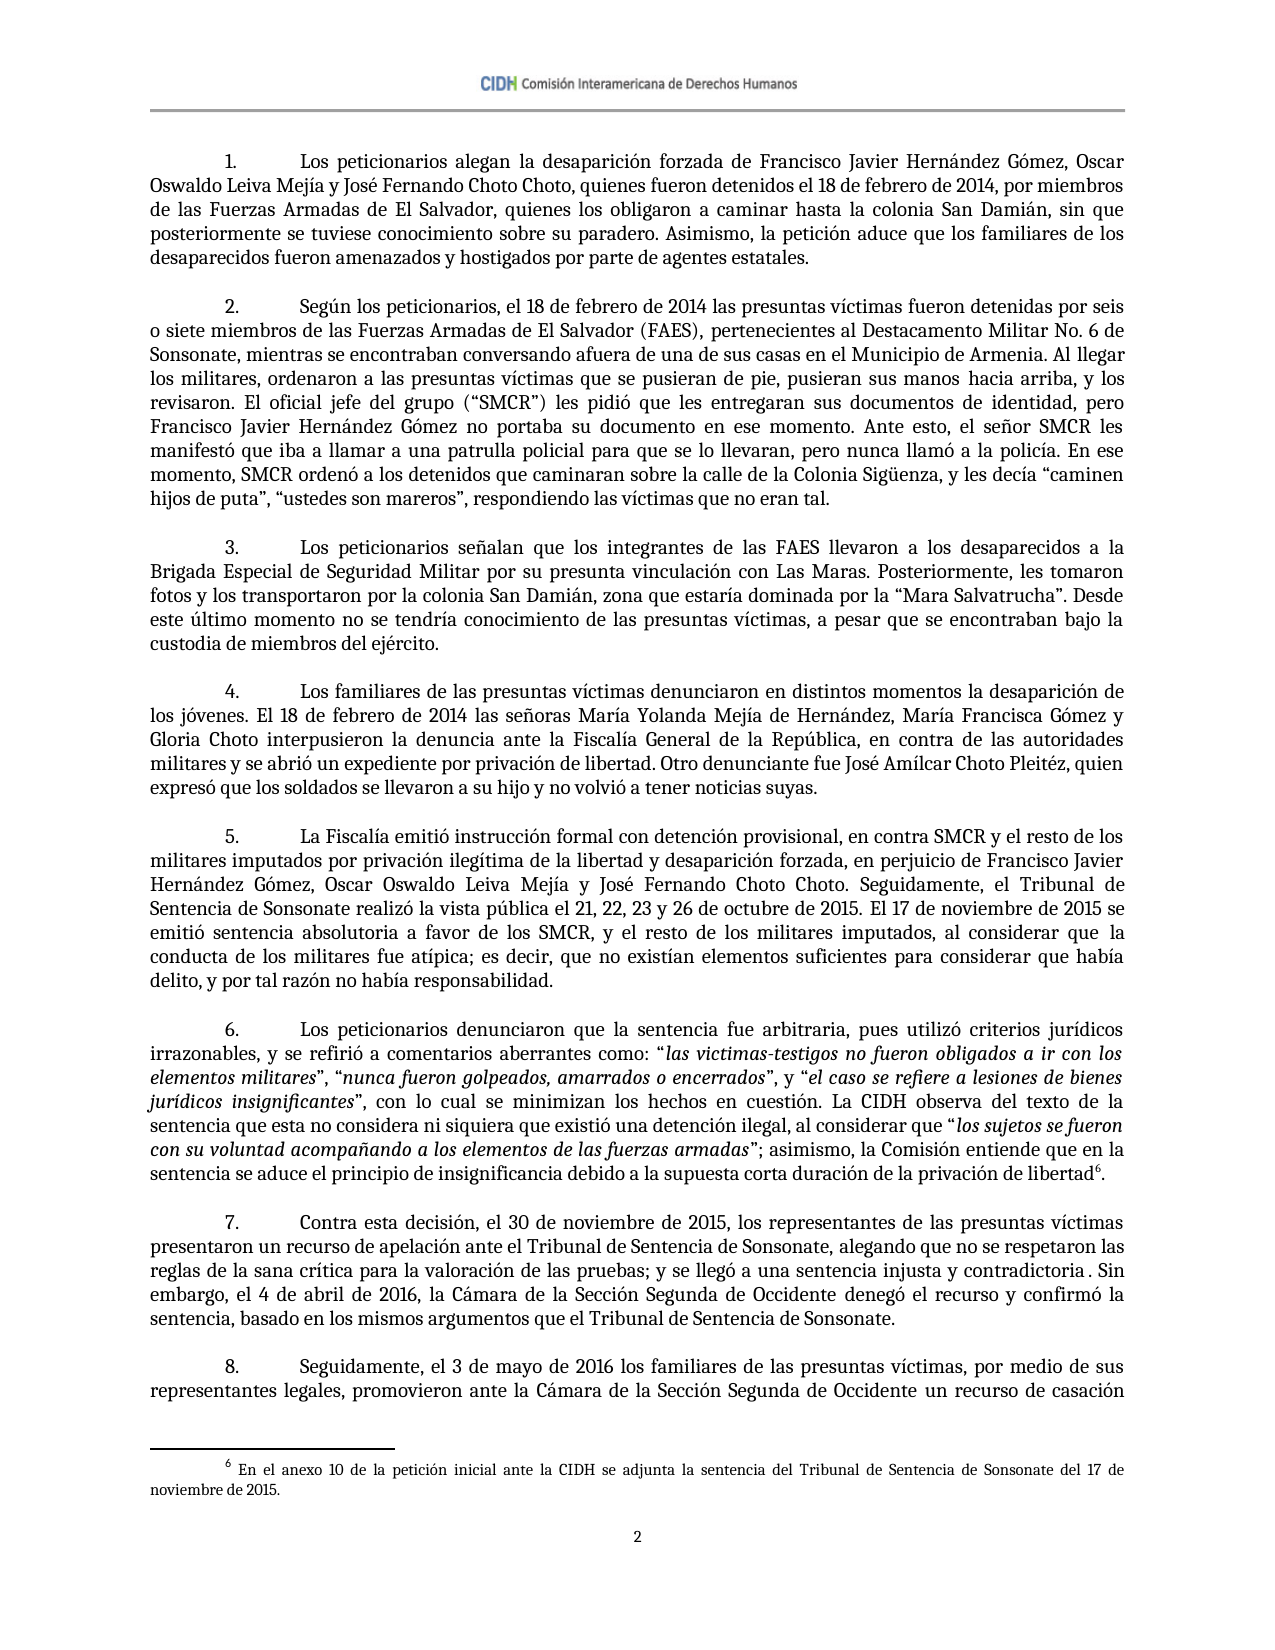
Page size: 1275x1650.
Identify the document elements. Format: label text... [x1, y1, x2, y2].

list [150, 1355, 1125, 1403]
list Los peticionarios señalan que los integrantes de las FAES llevaron a los desaparecidos a la Brigada Especial de Seguridad Militar por su presunta vinculación con Las Maras. Posteriormente, les tomaron fotos y los transportaron por la colonia San Damián, zona que estaría dominada por la “Mara Salvatrucha”. Desde este último momento no se tendría conocimiento de las presuntas víctimas, a pesar que se encontraban bajo la custodia de miembros del ejército. [150, 535, 1125, 655]
list Los peticionarios denunciaron que la sentencia fue arbitraria, pues utilizó criterios jurídicos irrazonables, y se refirió a comentarios aberrantes como: “las victimas-testigos no fueron obligados a ir con los elementos militares”, “nunca fueron golpeados, amarrados o encerrados”, y “el caso se refiere a lesiones de bienes jurídicos insignificantes”, con lo cual se minimizan los hechos en cuestión. La CIDH observa del texto de la sentencia que esta no considera ni siquiera que existió una detención ilegal, al considerar que “los sujetos se fueron con su voluntad acompañando a los elementos de las fuerzas armadas”; asimismo, la Comisión entiende que en la sentencia se aduce el principio de insignificancia debido a la supuesta corta duración de la privación de libertad. [150, 1018, 1125, 1185]
list Los familiares de las presuntas víctimas denunciaron en distintos momentos la desaparición de los jóvenes. El 18 de febrero de 2014 las señoras María Yolanda Mejía de Hernández, María Francisca Gómez y Gloria Choto interpusieron la denuncia ante la Fiscalía General de la República, en contra de las autoridades militares y se abrió un expediente por privación de libertad. Otro denunciante fue José Amílcar Choto Pleitéz, quien expresó que los soldados se llevaron a su hijo y no volvió a tener noticias suyas. [150, 680, 1125, 800]
list Según los peticionarios, el 18 de febrero de 2014 las presuntas víctimas fueron detenidas por seis o siete miembros de las Fuerzas Armadas de El Salvador (FAES), pertenecientes al Destacamento Militar No. 6 de Sonsonate, mientras se encontraban conversando afuera de una de sus casas en el Municipio de Armenia. Al llegar los militares, ordenaron a las presuntas víctimas que se pusieran de pie, pusieran sus manos hacia arriba, y los revisaron. El oficial jefe del grupo (“SMCR”) les pidió que les entregaran sus documentos de identidad, pero Francisco Javier Hernández Gómez no portaba su documento en ese momento. Ante esto, el señor SMCR les manifestó que iba a llamar a una patrulla policial para que se lo llevaran, pero nunca llamó a la policía. En ese momento, SMCR ordenó a los detenidos que caminaran sobre la calle de la Colonia Sigüenza, y les decía “caminen hijos de puta”, “ustedes son mareros”, respondiendo las víctimas que no eran tal. [150, 295, 1125, 510]
picture [475, 75, 800, 93]
list Los peticionarios alegan la desaparición forzada de Francisco Javier Hernández Gómez, Oscar Oswaldo Leiva Mejía y José Fernando Choto Choto, quienes fueron detenidos el 18 de febrero de 2014, por miembros de las Fuerzas Armadas de El Salvador, quienes los obligaron a caminar hasta la colonia San Damián, sin que posteriormente se tuviese conocimiento sobre su paradero. Asimismo, la petición aduce que los familiares de los desaparecidos fueron amenazados y hostigados por parte de agentes estatales. [150, 150, 1125, 270]
list La Fiscalía emitió instrucción formal con detención provisional, en contra SMCR y el resto de los militares imputados por privación ilegítima de la libertad y desaparición forzada, en perjuicio de Francisco Javier Hernández Gómez, Oscar Oswaldo Leiva Mejía y José Fernando Choto Choto. Seguidamente, el Tribunal de Sentencia de Sonsonate realizó la vista pública el 21, 22, 23 y 26 de octubre de 2015. El 17 de noviembre de 2015 se emitió sentencia absolutoria a favor de los SMCR, y el resto de los militares imputados, al considerar que la conducta de los militares fue atípica; es decir, que no existían elementos suficientes para considerar que había delito, y por tal razón no había responsabilidad. [150, 825, 1125, 993]
list Contra esta decisión, el 30 de noviembre de 2015, los representantes de las presuntas víctimas presentaron un recurso de apelación ante el Tribunal de Sentencia de Sonsonate, alegando que no se respetaron las reglas de la sana crítica para la valoración de las pruebas; y se llegó a una sentencia injusta y contradictoria. Sin embargo, el 4 de abril de 2016, la Cámara de la Sección Segunda de Occidente denegó el recurso y confirmó la sentencia, basado en los mismos argumentos que el Tribunal de Sentencia de Sonsonate. [150, 1210, 1125, 1330]
